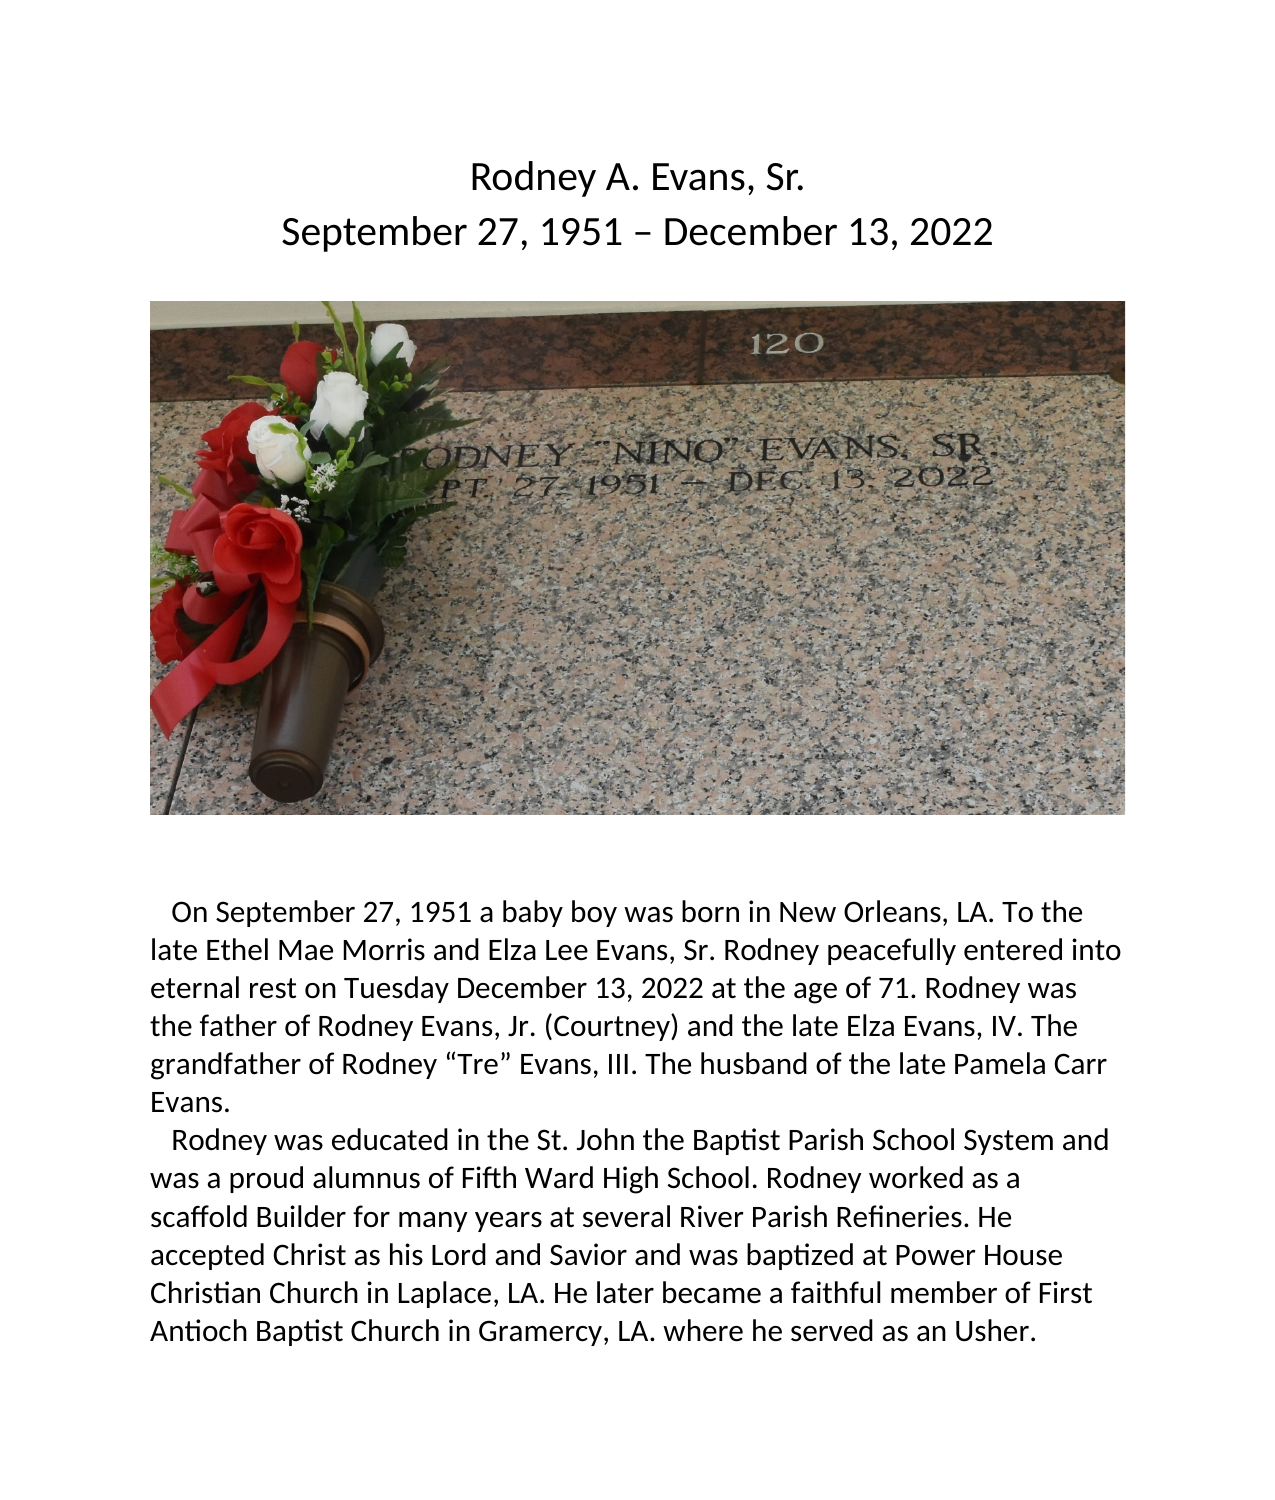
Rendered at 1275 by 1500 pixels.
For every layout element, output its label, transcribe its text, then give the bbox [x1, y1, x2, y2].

text Rodney was educated in the St. John the Baptist Parish School System and was a proud alumnus of Fifth Ward High School. Rodney worked as a scaffold Builder for many years at several River Parish Refineries. He accepted Christ as his Lord and Savior and was baptized at Power House [150, 1120, 1125, 1273]
text Rodney A. Evans, Sr. [150, 150, 1125, 201]
text Evans. [150, 1082, 1125, 1120]
text Christian Church in Laplace, LA. He later became a faithful member of First Antioch Baptist Church in Gramercy, LA. where he served as an Usher. [150, 1273, 1125, 1349]
text September 27, 1951 – December 13, 2022 [150, 205, 1125, 256]
text On September 27, 1951 a baby boy was born in New Orleans, LA. To the late Ethel Mae Morris and Elza Lee Evans, Sr. Rodney peacefully entered into eternal rest on Tuesday December 13, 2022 at the age of 71. Rodney was the father of Rodney Evans, Jr. (Courtney) and the late Elza Evans, IV. The grandfather of Rodney “Tre” Evans, III. The husband of the late Pamela Carr [150, 892, 1125, 1082]
picture [150, 301, 1125, 815]
